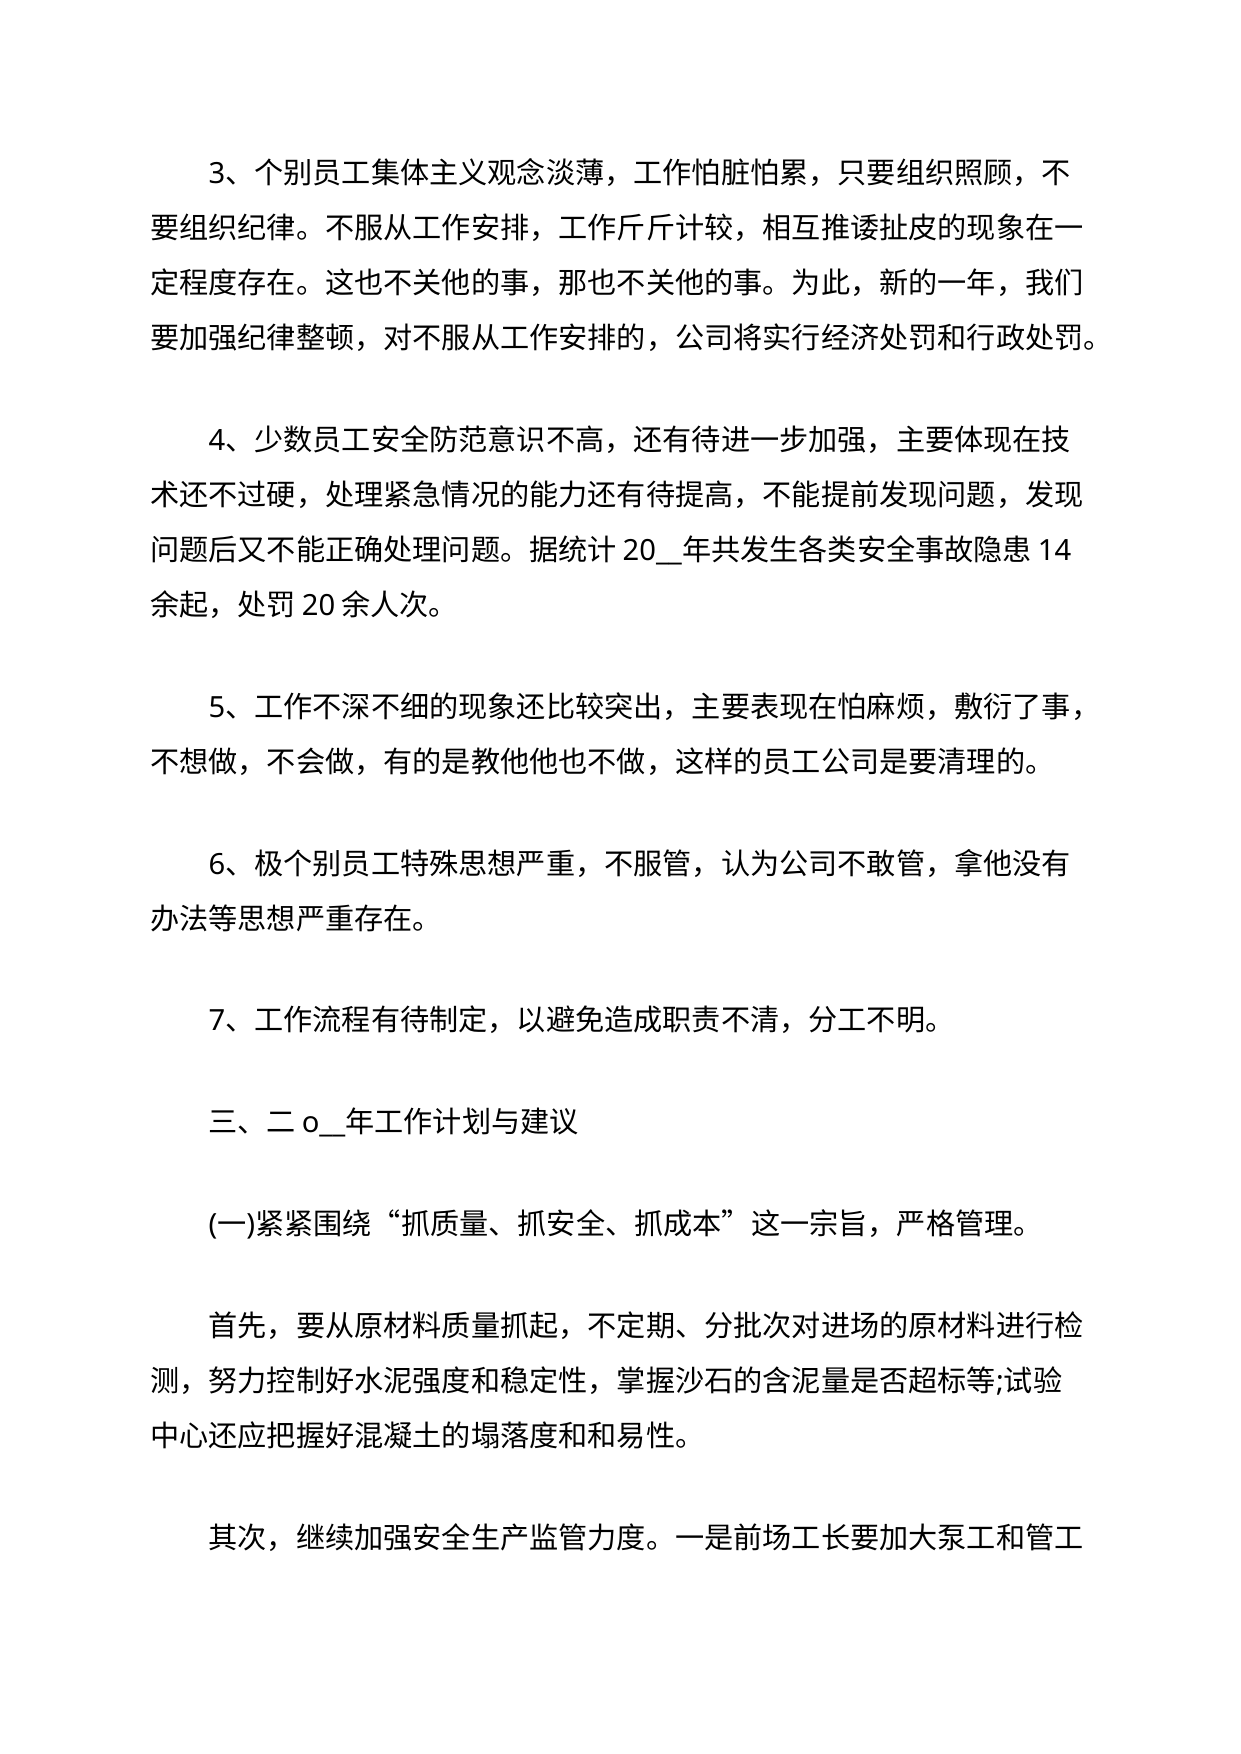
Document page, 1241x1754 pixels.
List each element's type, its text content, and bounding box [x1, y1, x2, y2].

text 5、工作不深不细的现象还比较突出，主要表现在怕麻烦，敷衍了事，不想做，不会做，有的是教他他也不做，这样的员工公司是要清理的。 [150, 683, 1090, 781]
text 三、二o__年工作计划与建议 [150, 1099, 1090, 1141]
text 4、少数员工安全防范意识不高，还有待进一步加强，主要体现在技术还不过硬，处理紧急情况的能力还有待提高，不能提前发现问题，发现问题后又不能正确处理问题。据统计20__年共发生各类安全事故隐患14余起，处罚20余人次。 [150, 417, 1090, 624]
text 首先，要从原材料质量抓起，不定期、分批次对进场的原材料进行检测，努力控制好水泥强度和稳定性，掌握沙石的含泥量是否超标等;试验中心还应把握好混凝土的塌落度和和易性。 [150, 1303, 1090, 1455]
text (一)紧紧围绕“抓质量、抓安全、抓成本”这一宗旨，严格管理。 [150, 1201, 1090, 1243]
text 3、个别员工集体主义观念淡薄，工作怕脏怕累，只要组织照顾，不要组织纪律。不服从工作安排，工作斤斤计较，相互推诿扯皮的现象在一定程度存在。这也不关他的事，那也不关他的事。为此，新的一年，我们要加强纪律整顿，对不服从工作安排的，公司将实行经济处罚和行政处罚。 [150, 150, 1090, 357]
text 7、工作流程有待制定，以避免造成职责不清，分工不明。 [150, 997, 1090, 1039]
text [150, 1514, 1090, 1557]
text 6、极个别员工特殊思想严重，不服管，认为公司不敢管，拿他没有办法等思想严重存在。 [150, 840, 1090, 937]
